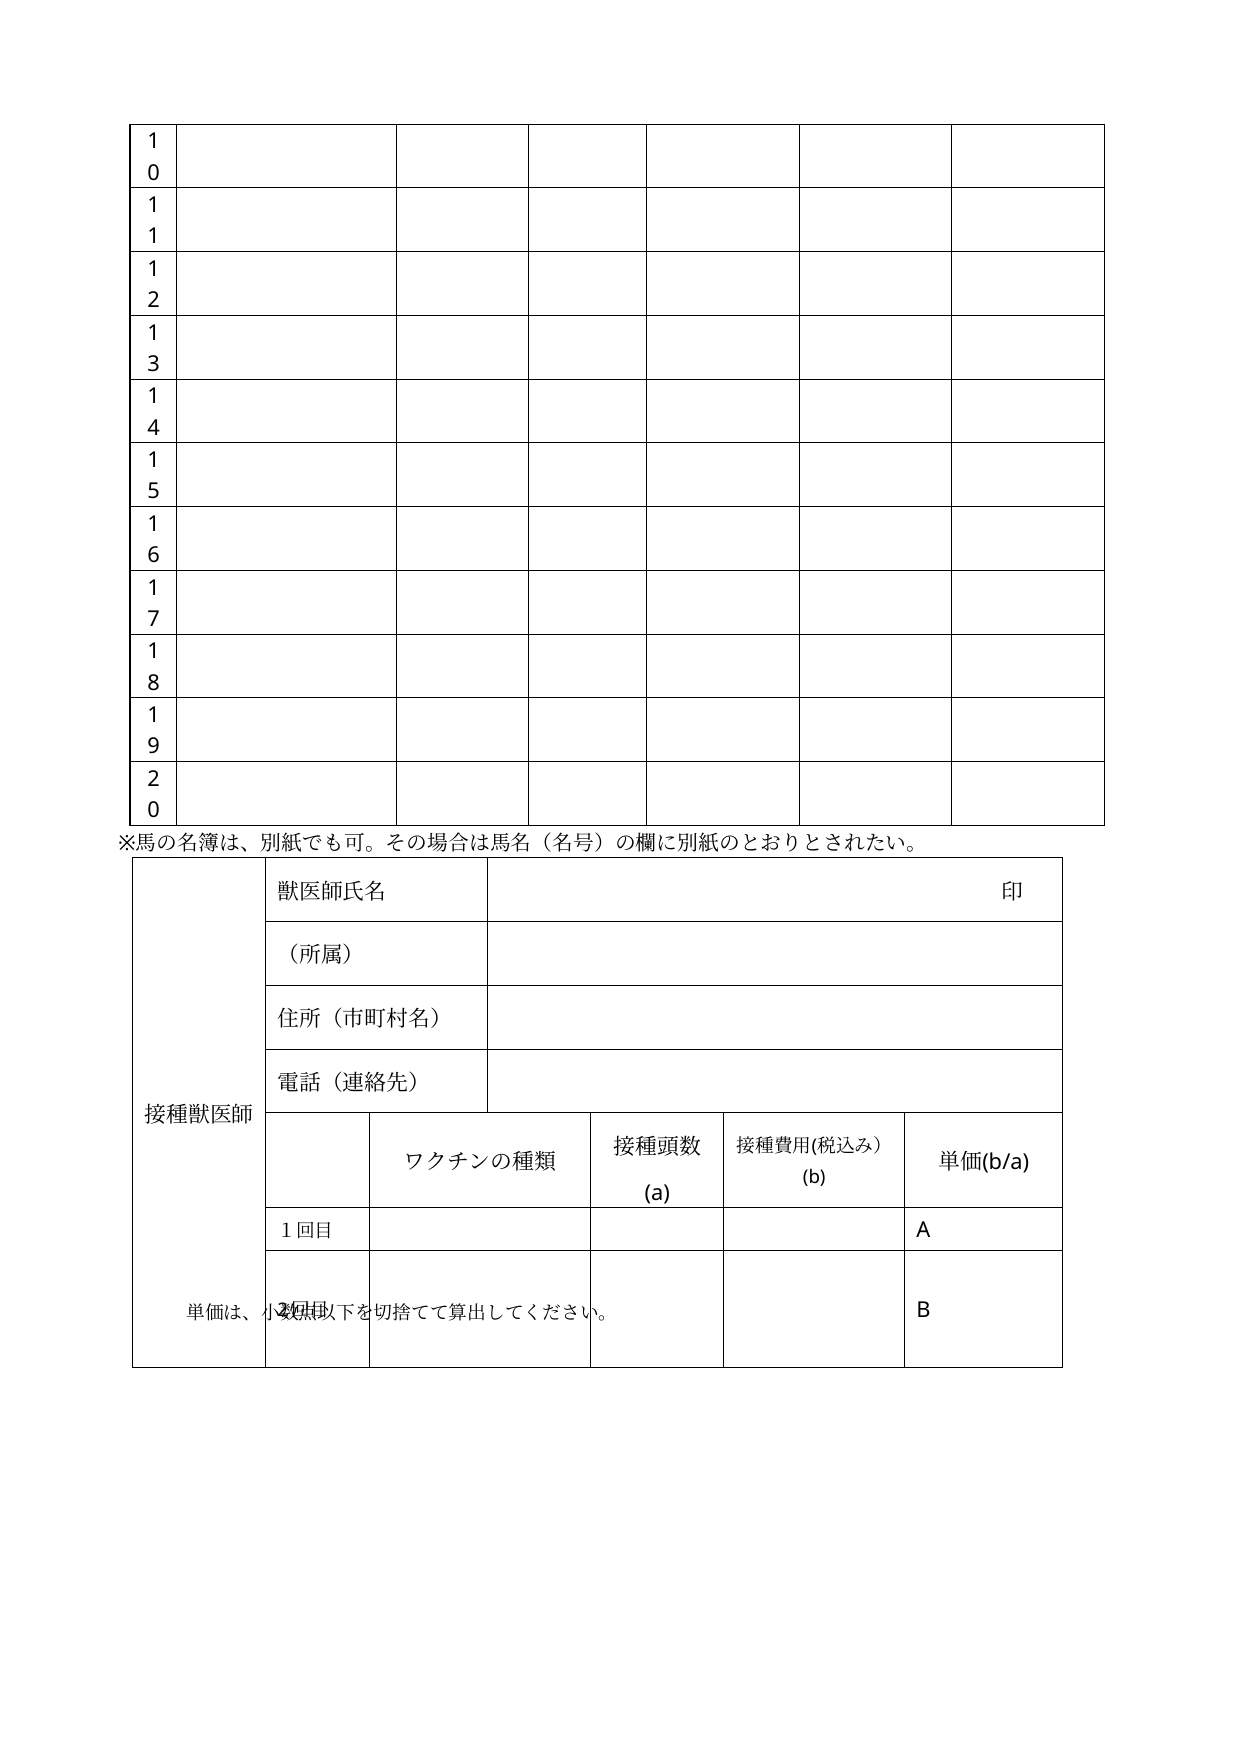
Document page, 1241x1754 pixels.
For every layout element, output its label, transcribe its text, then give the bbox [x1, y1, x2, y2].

table_cell A [905, 1208, 1062, 1250]
table_cell [397, 125, 528, 187]
table_cell [800, 571, 951, 633]
table_cell [647, 698, 799, 761]
table_header 印 [488, 858, 1062, 921]
table_cell [177, 443, 396, 506]
table_cell １回目 [266, 1208, 369, 1250]
table_cell [397, 188, 528, 251]
table_cell [952, 571, 1104, 633]
table_cell [647, 571, 799, 633]
table_cell [952, 443, 1104, 506]
table_cell [529, 443, 646, 506]
table_cell [397, 380, 528, 442]
table_cell [529, 507, 646, 570]
table_cell [177, 316, 396, 378]
table_cell [647, 443, 799, 506]
table_cell 13 [131, 316, 176, 378]
list ※馬の名簿は、別紙でも可。その場合は馬名（名号）の欄に別紙のとおりとされたい。 [118, 826, 1063, 857]
table_cell [724, 1208, 904, 1250]
table_cell [488, 922, 1062, 985]
table_cell 14 [131, 380, 176, 442]
table_cell 17 [131, 571, 176, 633]
table_header 獣医師氏名 [266, 858, 487, 921]
table_cell [952, 125, 1104, 187]
table_cell 10 [131, 125, 176, 187]
table_cell [647, 125, 799, 187]
table_cell [177, 507, 396, 570]
table_cell [529, 635, 646, 697]
table_cell [397, 698, 528, 761]
table_cell 16 [131, 507, 176, 570]
table_cell [177, 762, 396, 825]
table_cell 12 [131, 252, 176, 315]
table_cell [647, 316, 799, 378]
table_cell [529, 252, 646, 315]
table_cell [529, 188, 646, 251]
table_cell [952, 507, 1104, 570]
table_cell （所属） [266, 922, 487, 985]
table_cell [800, 252, 951, 315]
table_cell [800, 698, 951, 761]
table_cell ワクチンの種類 [370, 1113, 590, 1207]
table_cell 20 [131, 762, 176, 825]
table_cell [370, 1251, 590, 1367]
table_cell 接種頭数 (a) [591, 1113, 723, 1207]
table_cell [529, 380, 646, 442]
table_cell [177, 571, 396, 633]
table_cell [800, 443, 951, 506]
table_cell [724, 1251, 904, 1367]
table_cell [952, 188, 1104, 251]
table_cell [800, 188, 951, 251]
table_cell 電話（連絡先） [266, 1050, 487, 1112]
table_cell 住所（市町村名） [266, 986, 487, 1048]
table_cell [397, 316, 528, 378]
table_cell [529, 125, 646, 187]
table_cell [177, 698, 396, 761]
table_cell B [905, 1251, 1062, 1367]
table_cell [529, 698, 646, 761]
table_cell [800, 380, 951, 442]
table_cell [952, 380, 1104, 442]
table_cell [529, 316, 646, 378]
table_cell [177, 380, 396, 442]
table_cell [529, 571, 646, 633]
table_cell [800, 635, 951, 697]
table_cell [397, 635, 528, 697]
table_cell [266, 1113, 369, 1207]
table_cell [397, 443, 528, 506]
table_cell [647, 380, 799, 442]
table_cell [952, 762, 1104, 825]
table_cell 19 [131, 698, 176, 761]
table_cell [397, 762, 528, 825]
table_cell 単価(b/a) [905, 1113, 1062, 1207]
table_cell [647, 507, 799, 570]
table_cell [647, 252, 799, 315]
table_cell [488, 986, 1062, 1048]
table_cell [177, 252, 396, 315]
table_cell [952, 316, 1104, 378]
table_cell [488, 1050, 1062, 1112]
table_cell 11 [131, 188, 176, 251]
table_cell [591, 1251, 723, 1367]
table_cell 15 [131, 443, 176, 506]
table_cell [647, 635, 799, 697]
table_cell [952, 698, 1104, 761]
table_cell [647, 762, 799, 825]
table_cell [397, 252, 528, 315]
table_cell [177, 188, 396, 251]
table_cell 2回目 [266, 1251, 369, 1367]
table_cell [591, 1208, 723, 1250]
table_cell [800, 507, 951, 570]
table_cell [397, 571, 528, 633]
table_cell [370, 1208, 590, 1250]
table_cell [952, 635, 1104, 697]
table_cell [397, 507, 528, 570]
table_cell [529, 762, 646, 825]
table_cell [952, 252, 1104, 315]
table_cell [647, 188, 799, 251]
table_cell 18 [131, 635, 176, 697]
table_cell [177, 635, 396, 697]
table_cell [800, 316, 951, 378]
table_cell [177, 125, 396, 187]
table_cell [800, 762, 951, 825]
table_cell 接種費用(税込み） (b) [724, 1113, 904, 1207]
table_cell [800, 125, 951, 187]
table_header 接種獣医師 [133, 858, 265, 1367]
